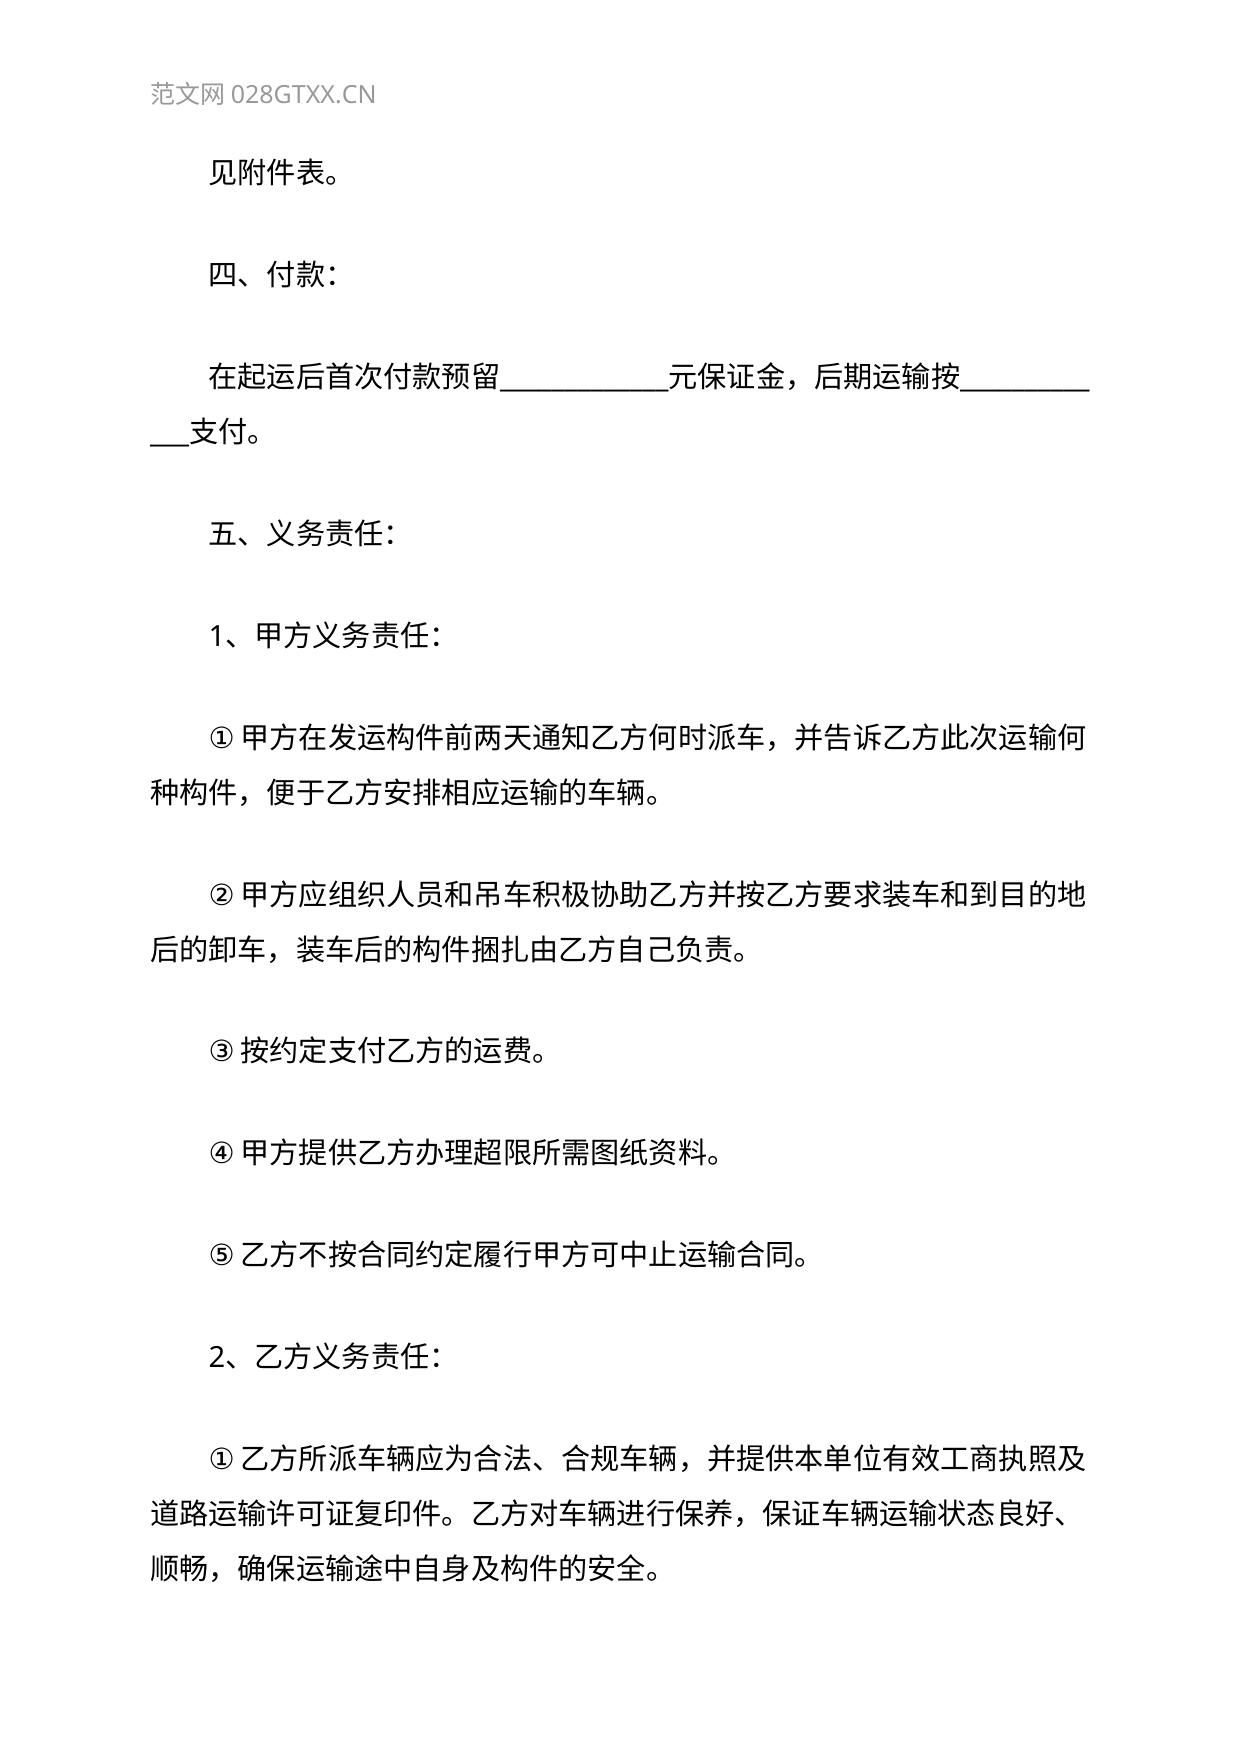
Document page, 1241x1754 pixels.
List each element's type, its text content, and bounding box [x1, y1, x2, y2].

text ②甲方应组织人员和吊车积极协助乙方并按乙方要求装车和到目的地后的卸车，装车后的构件捆扎由乙方自己负责。 [150, 871, 1090, 968]
text 五、义务责任： [150, 511, 1090, 553]
text ③按约定支付乙方的运费。 [150, 1028, 1090, 1070]
text ④甲方提供乙方办理超限所需图纸资料。 [150, 1130, 1090, 1172]
text 见附件表。 [150, 150, 1090, 192]
text ⑤乙方不按合同约定履行甲方可中止运输合同。 [150, 1232, 1090, 1274]
text 2、乙方义务责任： [150, 1334, 1090, 1376]
text 四、付款： [150, 252, 1090, 294]
text ①甲方在发运构件前两天通知乙方何时派车，并告诉乙方此次运输何种构件，便于乙方安排相应运输的车辆。 [150, 714, 1090, 812]
text ①乙方所派车辆应为合法、合规车辆，并提供本单位有效工商执照及道路运输许可证复印件。乙方对车辆进行保养，保证车辆运输状态良好、顺畅，确保运输途中自身及构件的安全。 [150, 1436, 1090, 1588]
text 1、甲方义务责任： [150, 612, 1090, 655]
text 在起运后首次付款预留_____________元保证金，后期运输按_____________支付。 [150, 353, 1090, 451]
